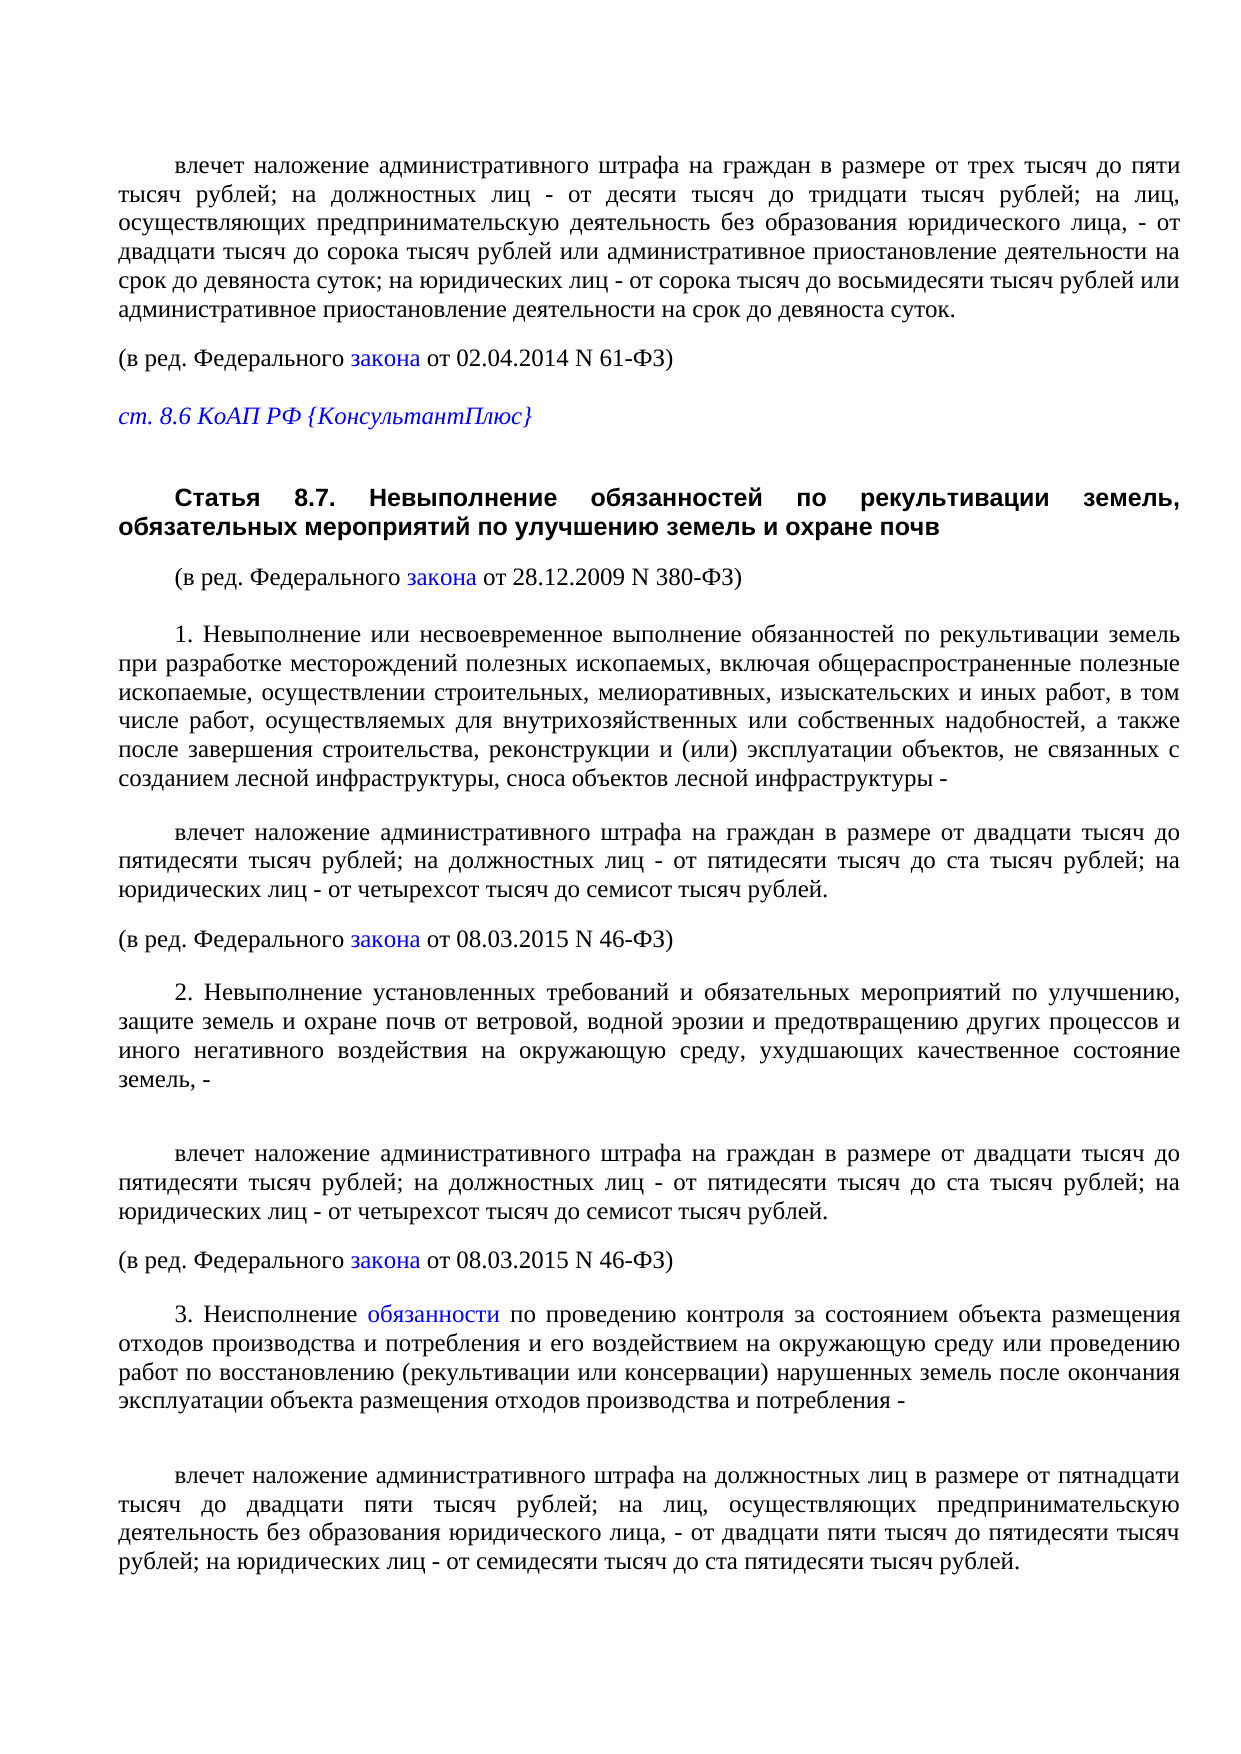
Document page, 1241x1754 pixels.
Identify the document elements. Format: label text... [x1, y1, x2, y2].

text ст. 8.6 КоАП РФ {КонсультантПлюс} [118, 372, 1181, 458]
text (в ред. Федерального закона от 28.12.2009 N 380-ФЗ) [118, 562, 1181, 590]
text 2. Невыполнение установленных требований и обязательных мероприятий по улучшению, защите земель и охране почв от ветровой, водной эрозии и предотвращению других процессов и иного негативного воздействия на окружающую среду, ухудшающих качественное состояние земель, - [118, 977, 1181, 1092]
text (в ред. Федерального закона от 02.04.2014 N 61-ФЗ) [118, 343, 1181, 372]
text 3. Неисполнение обязанности по проведению контроля за состоянием объекта размещения отходов производства и потребления и его воздействием на окружающую среду или проведению работ по восстановлению (рекультивации или консервации) нарушенных земель после окончания эксплуатации объекта размещения отходов производства и потребления - [118, 1299, 1181, 1414]
text влечет наложение административного штрафа на должностных лиц в размере от пятнадцати тысяч до двадцати пяти тысяч рублей; на лиц, осуществляющих предпринимательскую деятельность без образования юридического лица, - от двадцати пяти тысяч до пятидесяти тысяч рублей; на юридических лиц - от семидесяти тысяч до ста пятидесяти тысяч рублей. [118, 1460, 1181, 1575]
text (в ред. Федерального закона от 08.03.2015 N 46-ФЗ) [118, 1245, 1181, 1274]
text влечет наложение административного штрафа на граждан в размере от двадцати тысяч до пятидесяти тысяч рублей; на должностных лиц - от пятидесяти тысяч до ста тысяч рублей; на юридических лиц - от четырехсот тысяч до семисот тысяч рублей. [118, 817, 1181, 903]
text (в ред. Федерального закона от 08.03.2015 N 46-ФЗ) [118, 924, 1181, 952]
title Статья 8.7. Невыполнение обязанностей по рекультивации земель, обязательных мероприятий по улучшению земель и охране почв [118, 483, 1181, 541]
text 1. Невыполнение или несвоевременное выполнение обязанностей по рекультивации земель при разработке месторождений полезных ископаемых, включая общераспространенные полезные ископаемые, осуществлении строительных, мелиоративных, изыскательских и иных работ, в том числе работ, осуществляемых для внутрихозяйственных или собственных надобностей, а также после завершения строительства, реконструкции и (или) эксплуатации объектов, не связанных с созданием лесной инфраструктуры, сноса объектов лесной инфраструктуры - [118, 619, 1181, 792]
text влечет наложение административного штрафа на граждан в размере от двадцати тысяч до пятидесяти тысяч рублей; на должностных лиц - от пятидесяти тысяч до ста тысяч рублей; на юридических лиц - от четырехсот тысяч до семисот тысяч рублей. [118, 1138, 1181, 1224]
text влечет наложение административного штрафа на граждан в размере от трех тысяч до пяти тысяч рублей; на должностных лиц - от десяти тысяч до тридцати тысяч рублей; на лиц, осуществляющих предпринимательскую деятельность без образования юридического лица, - от двадцати тысяч до сорока тысяч рублей или административное приостановление деятельности на срок до девяноста суток; на юридических лиц - от сорока тысяч до восьмидесяти тысяч рублей или административное приостановление деятельности на срок до девяноста суток. [118, 150, 1181, 322]
